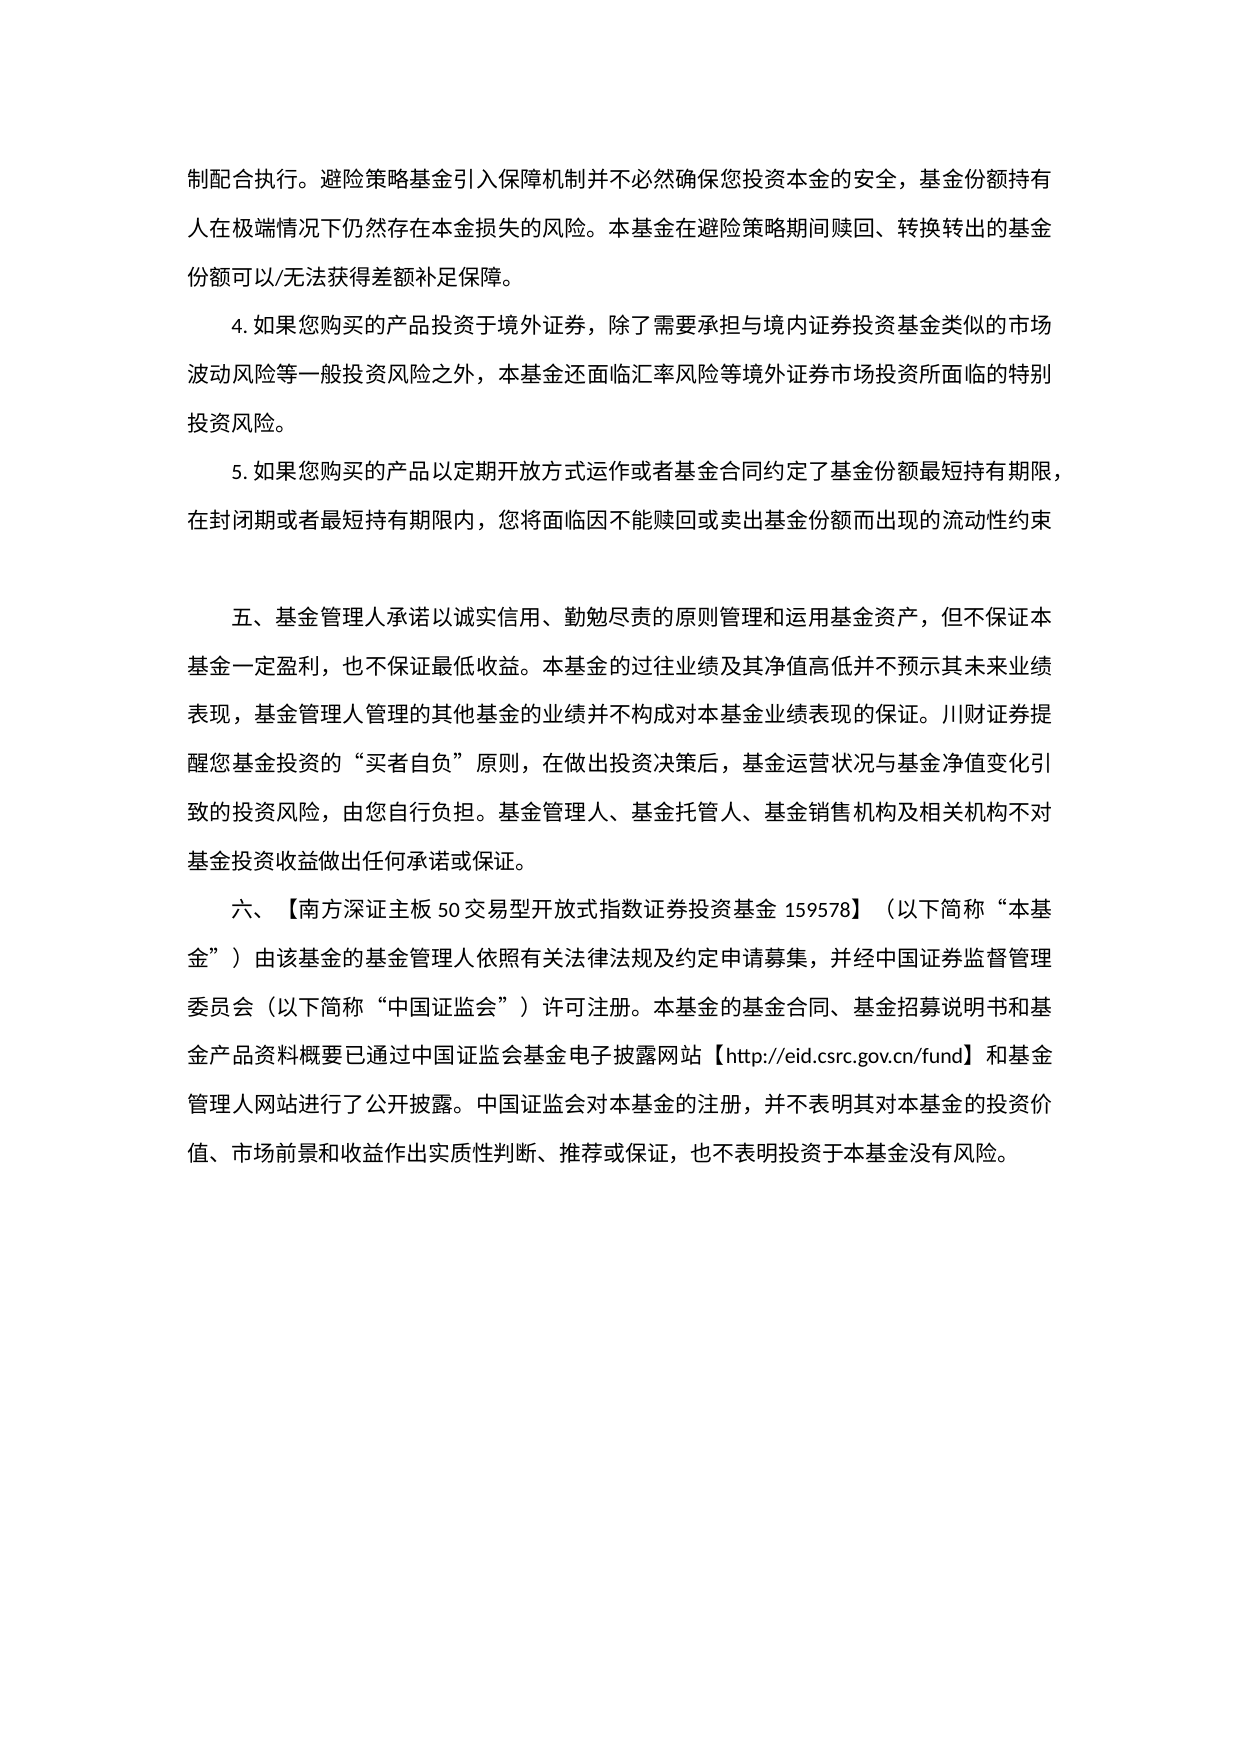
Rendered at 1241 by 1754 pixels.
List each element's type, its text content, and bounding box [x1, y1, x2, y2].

text 五、基金管理人承诺以诚实信用、勤勉尽责的原则管理和运用基金资产，但不保证本基金一定盈利，也不保证最低收益。本基金的过往业绩及其净值高低并不预示其未来业绩表现，基金管理人管理的其他基金的业绩并不构成对本基金业绩表现的保证。川财证券提醒您基金投资的“买者自负”原则，在做出投资决策后，基金运营状况与基金净值变化引致的投资风险，由您自行负担。基金管理人、基金托管人、基金销售机构及相关机构不对基金投资收益做出任何承诺或保证。 [187, 599, 1053, 876]
text 5. 如果您购买的产品以定期开放方式运作或者基金合同约定了基金份额最短持有期限，在封闭期或者最短持有期限内，您将面临因不能赎回或卖出基金份额而出现的流动性约束。 [187, 454, 1053, 584]
text 六、【南方深证主板50交易型开放式指数证券投资基金 159578】（以下简称“本基金”）由该基金的基金管理人依照有关法律法规及约定申请募集，并经中国证券监督管理委员会（以下简称“中国证监会”）许可注册。本基金的基金合同、基金招募说明书和基金产品资料概要已通过中国证监会基金电子披露网站【http://eid.csrc.gov.cn/fund】和基金管理人网站进行了公开披露。中国证监会对本基金的注册，并不表明其对本基金的投资价值、市场前景和收益作出实质性判断、推荐或保证，也不表明投资于本基金没有风险。 [187, 892, 1053, 1168]
text 4. 如果您购买的产品投资于境外证券，除了需要承担与境内证券投资基金类似的市场波动风险等一般投资风险之外，本基金还面临汇率风险等境外证券市场投资所面临的特别投资风险。 [187, 308, 1053, 438]
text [187, 162, 1053, 292]
